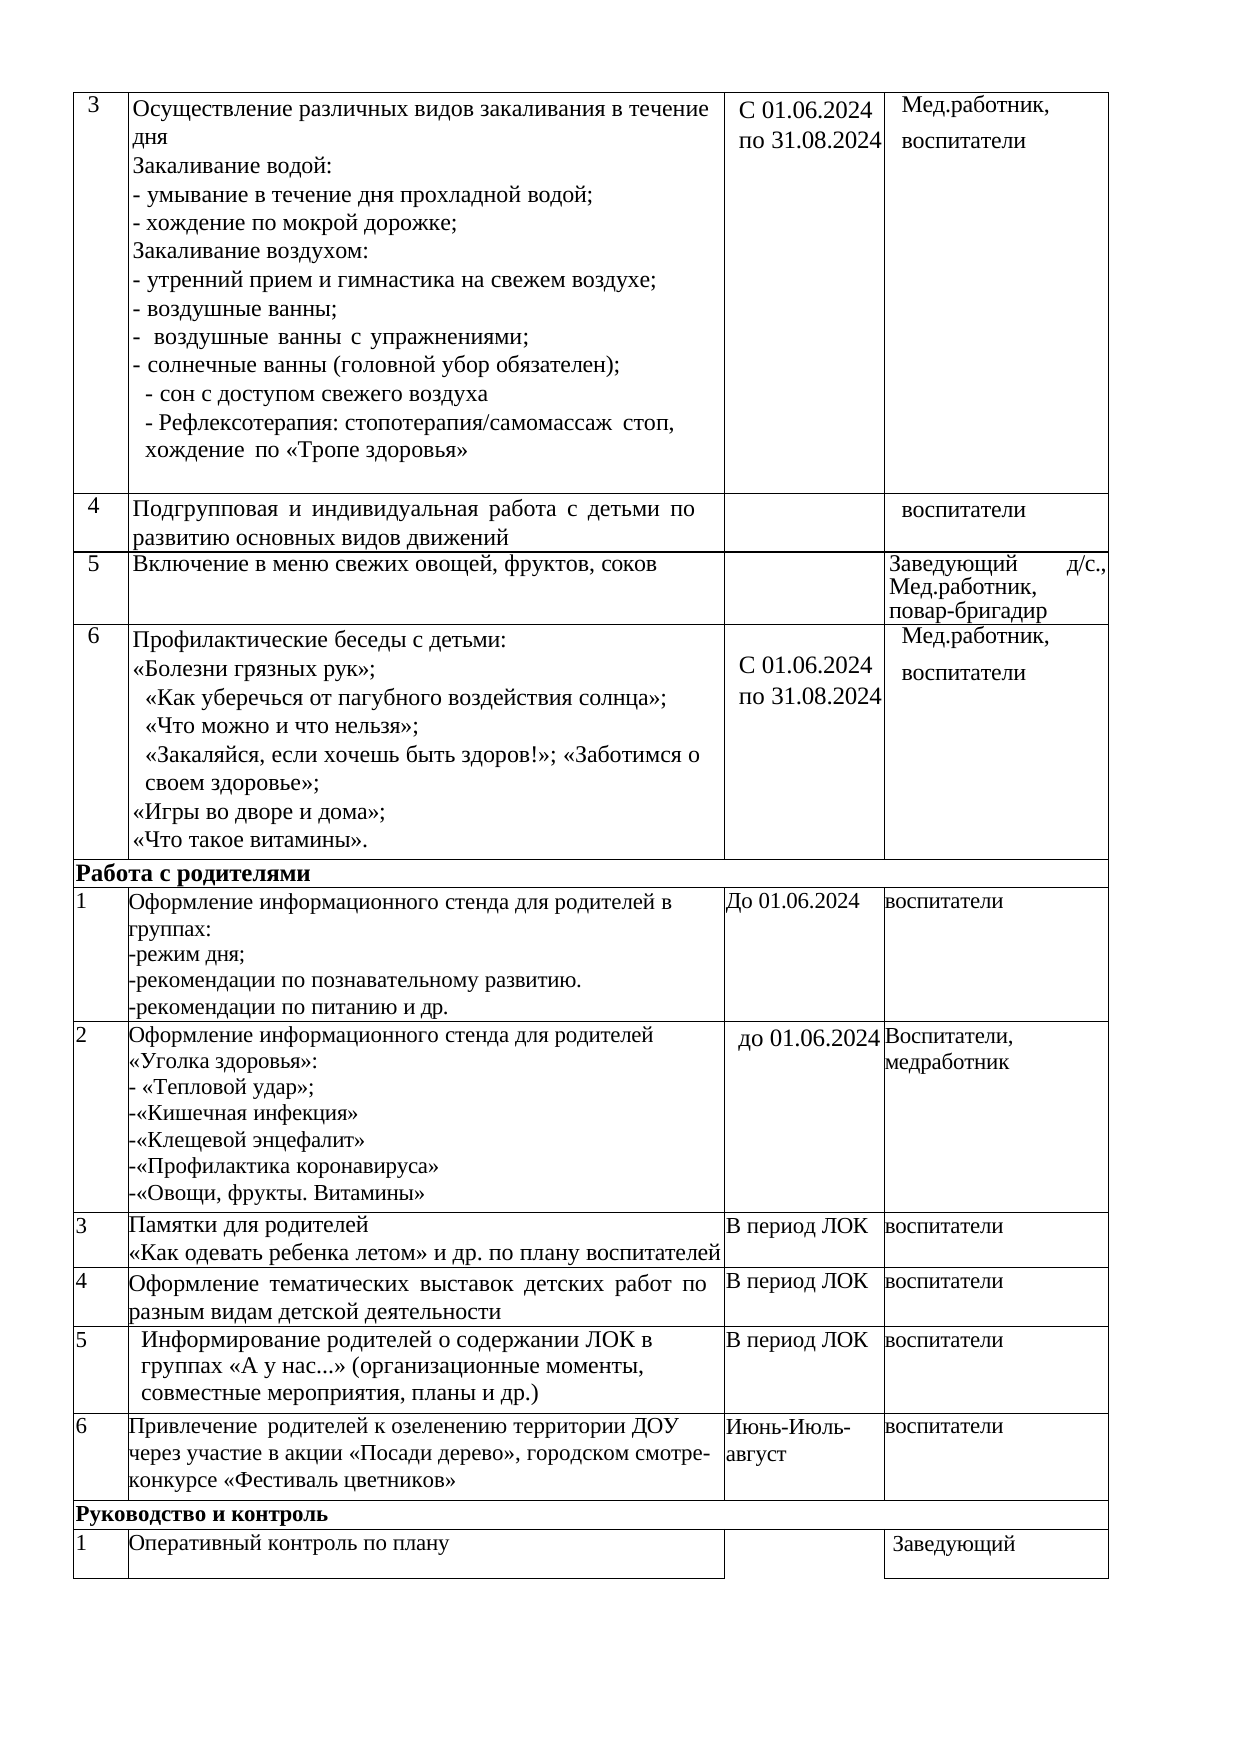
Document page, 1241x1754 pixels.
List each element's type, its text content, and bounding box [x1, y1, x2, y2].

table_cell Привлечение родителей к озеленению территории ДОУ через участие в акции «Посади дерево», городском смотре- конкурсе «Фестиваль цветников» [129, 1414, 724, 1499]
table_cell Июнь-Июль- август [725, 1414, 884, 1499]
table_cell Заведующий д/с., Мед.работник, повар-бригадир [885, 553, 1108, 624]
table_cell Работа с родителями [74, 860, 1108, 887]
table_cell В период ЛОК [725, 1268, 884, 1326]
table_cell воспитатели [885, 494, 1108, 551]
table_cell 2 [74, 1022, 128, 1212]
table_header Осуществление различных видов закаливания в течение дня Закаливание водой: умывание в течение дня прохладной водой; хождение по мокрой дорожке; Закаливание воздухом: утренний прием и гимнастика на свежем воздухе; воздушные ванны; воздушные ванны с упражнениями; солнечные ванны (головной убор обязателен); - сон с доступом свежего воздуха - Рефлексотерапия: стопотерапия/самомассаж стоп, хождение по «Тропе здоровья» [129, 93, 724, 493]
table_cell Руководство и контроль [74, 1501, 1108, 1529]
table_cell [725, 553, 884, 624]
table_cell Информирование родителей о содержании ЛОК в группах «А у нас...» (организационные моменты, совместные мероприятия, планы и др.) [129, 1327, 724, 1412]
table_cell Памятки для родителей «Как одевать ребенка летом» и др. по плану воспитателей [129, 1213, 724, 1267]
table_cell [725, 494, 884, 551]
table_cell До 01.06.2024 [725, 888, 884, 1021]
table_cell 4 [74, 494, 128, 551]
table_cell Профилактические беседы с детьми: «Болезни грязных рук»; «Как уберечься от пагубного воздействия солнца»; «Что можно и что нельзя»; «Закаляйся, если хочешь быть здоров!»; «Заботимся о своем здоровье»; «Игры во дворе и дома»; «Что такое витамины». [129, 625, 724, 859]
table_cell 5 [74, 553, 128, 624]
table_cell воспитатели [885, 1327, 1108, 1412]
table_cell Оформление информационного стенда для родителей в группах: -режим дня; -рекомендации по познавательному развитию. -рекомендации по питанию и др. [129, 888, 724, 1021]
table_cell 3 [74, 1213, 128, 1267]
table_cell [725, 1530, 884, 1578]
table_cell воспитатели [885, 1414, 1108, 1499]
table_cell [129, 1530, 724, 1578]
table_header Мед.работник, воспитатели [885, 93, 1108, 493]
table_cell В период ЛОК [725, 1327, 884, 1412]
table_cell до 01.06.2024 [725, 1022, 884, 1212]
table_cell С 01.06.2024 по 31.08.2024 [725, 625, 884, 859]
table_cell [885, 1530, 1108, 1578]
table_cell В период ЛОК [725, 1213, 884, 1267]
table_cell Включение в меню свежих овощей, фруктов, соков [129, 553, 724, 624]
table_cell Воспитатели, медработник [885, 1022, 1108, 1212]
table_cell воспитатели [885, 888, 1108, 1021]
table_cell Оформление информационного стенда для родителей «Уголка здоровья»: - «Тепловой удар»; -«Кишечная инфекция» -«Клещевой энцефалит» -«Профилактика коронавируса» -«Овощи, фрукты. Витамины» [129, 1022, 724, 1212]
table_header С 01.06.2024 по 31.08.2024 [725, 93, 884, 493]
table_cell Мед.работник, воспитатели [885, 625, 1108, 859]
table_cell Оформление тематических выставок детских работ по разным видам детской деятельности [129, 1268, 724, 1326]
table_cell 6 [74, 1414, 128, 1499]
table_cell 5 [74, 1327, 128, 1412]
table_cell 6 [74, 625, 128, 859]
table_cell 1 [74, 1530, 128, 1578]
table_cell воспитатели [885, 1213, 1108, 1267]
table_cell воспитатели [885, 1268, 1108, 1326]
table_cell 1 [74, 888, 128, 1021]
table_header 3 [74, 93, 128, 493]
table_cell 4 [74, 1268, 128, 1326]
table_cell Подгрупповая и индивидуальная работа с детьми по развитию основных видов движений [129, 494, 724, 551]
